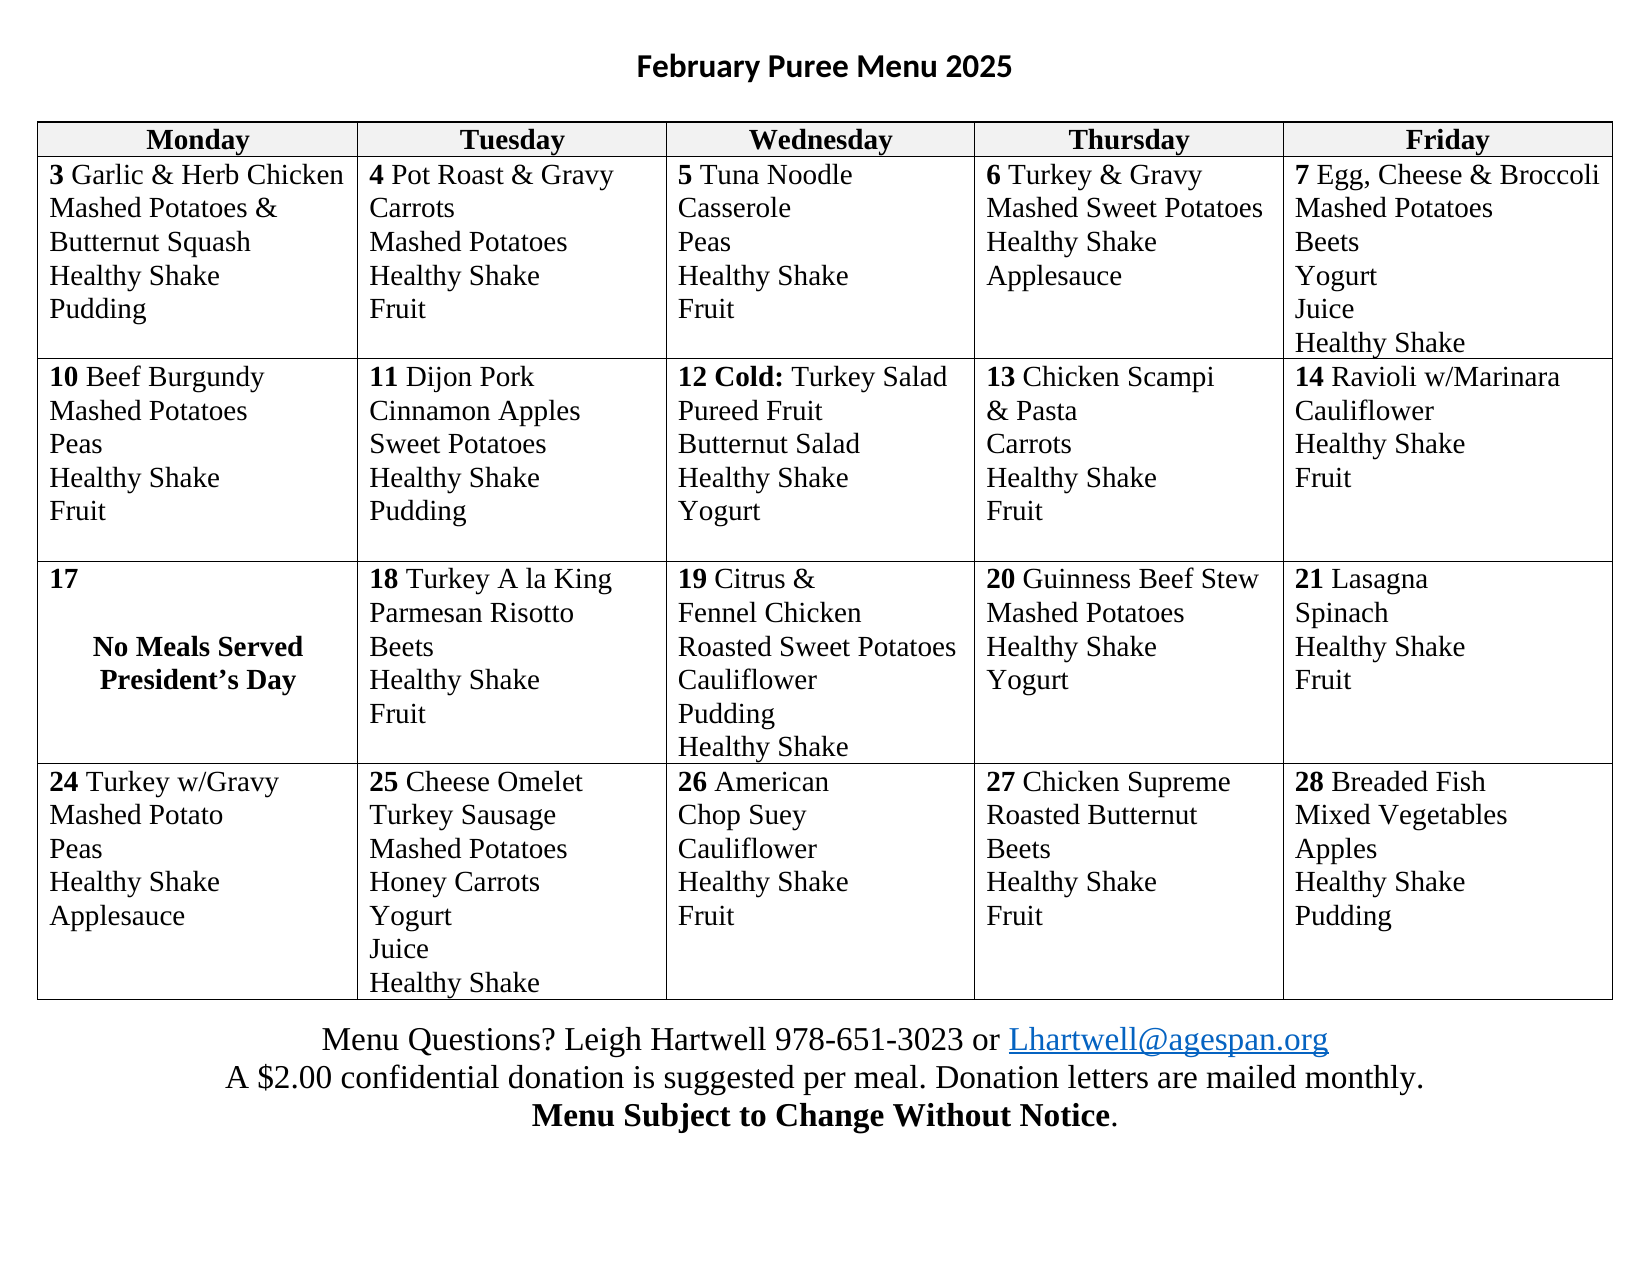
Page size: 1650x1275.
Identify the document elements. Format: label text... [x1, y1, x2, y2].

table_cell 3 Garlic & Herb Chicken Mashed Potatoes & Butternut Squash Healthy Shake Pudding [38, 157, 357, 358]
table_cell 27 Chicken Supreme Roasted Butternut Beets Healthy Shake Fruit [975, 764, 1283, 999]
table_header Wednesday [667, 123, 974, 156]
table_header Friday [1284, 123, 1612, 156]
table_cell 19 Citrus & Fennel Chicken Roasted Sweet Potatoes Cauliflower Pudding Healthy Shake [667, 562, 974, 763]
text A $2.00 confidential donation is suggested per meal. Donation letters are mailed monthly. [75, 1057, 1575, 1096]
table_cell 14 Ravioli w/Marinara Cauliflower Healthy Shake Fruit [1284, 359, 1612, 561]
text Menu Questions? Leigh Hartwell 978-651-3023 or Lhartwell@agespan.org [75, 1019, 1575, 1057]
table_cell 11 Dijon Pork Cinnamon Apples Sweet Potatoes Healthy Shake Pudding [358, 359, 666, 561]
text Menu Subject to Change Without Notice. [75, 1096, 1575, 1134]
table_cell 4 Pot Roast & Gravy Carrots Mashed Potatoes Healthy Shake Fruit [358, 157, 666, 358]
table_cell 21 Lasagna Spinach Healthy Shake Fruit [1284, 562, 1612, 763]
table_cell 5 Tuna Noodle Casserole Peas Healthy Shake Fruit [667, 157, 974, 358]
table_header Tuesday [358, 123, 666, 156]
table_cell 7 Egg, Cheese & Broccoli Mashed Potatoes Beets Yogurt Juice Healthy Shake [1284, 157, 1612, 358]
table_cell 20 Guinness Beef Stew Mashed Potatoes Healthy Shake Yogurt [975, 562, 1283, 763]
table_header Thursday [975, 123, 1283, 156]
table_cell 6 Turkey & Gravy Mashed Sweet Potatoes Healthy Shake Applesauce [975, 157, 1283, 358]
table_cell 28 Breaded Fish Mixed Vegetables Apples Healthy Shake Pudding [1284, 764, 1612, 999]
table_header Monday [38, 123, 357, 156]
table_cell 25 Cheese Omelet Turkey Sausage Mashed Potatoes Honey Carrots Yogurt Juice Healthy Shake [358, 764, 666, 999]
table_cell 26 American Chop Suey Cauliflower Healthy Shake Fruit [667, 764, 974, 999]
table_cell 12 Cold: Turkey Salad Pureed Fruit Butternut Salad Healthy Shake Yogurt [667, 359, 974, 561]
table_cell 17 No Meals Served President’s Day [38, 562, 357, 763]
table_cell 10 Beef Burgundy Mashed Potatoes Peas Healthy Shake Fruit [38, 359, 357, 561]
table_cell 24 Turkey w/Gravy Mashed Potato Peas Healthy Shake Applesauce [38, 764, 357, 999]
table_cell 18 Turkey A la King Parmesan Risotto Beets Healthy Shake Fruit [358, 562, 666, 763]
table_cell 13 Chicken Scampi & Pasta Carrots Healthy Shake Fruit [975, 359, 1283, 561]
